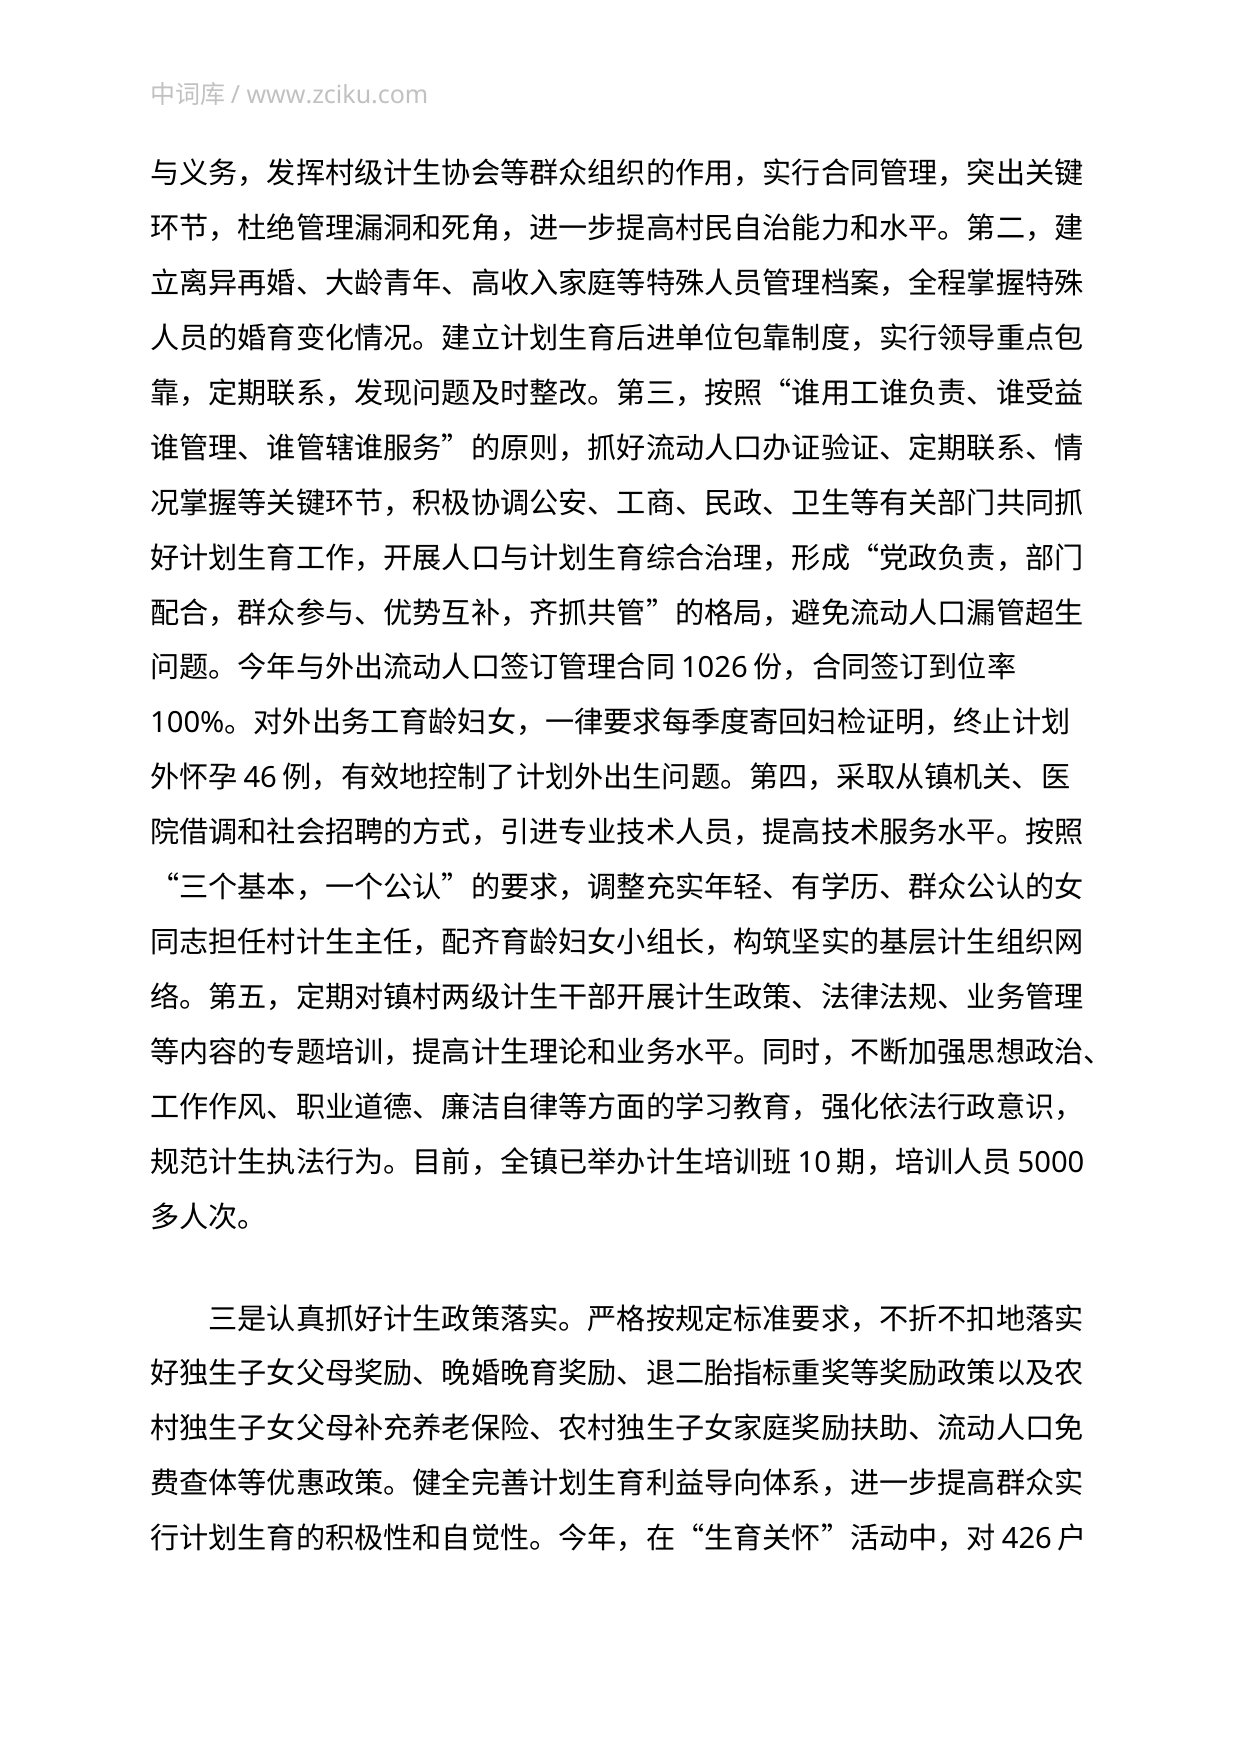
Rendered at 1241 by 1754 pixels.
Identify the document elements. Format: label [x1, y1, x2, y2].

text [150, 1295, 1090, 1557]
text [150, 150, 1090, 1236]
